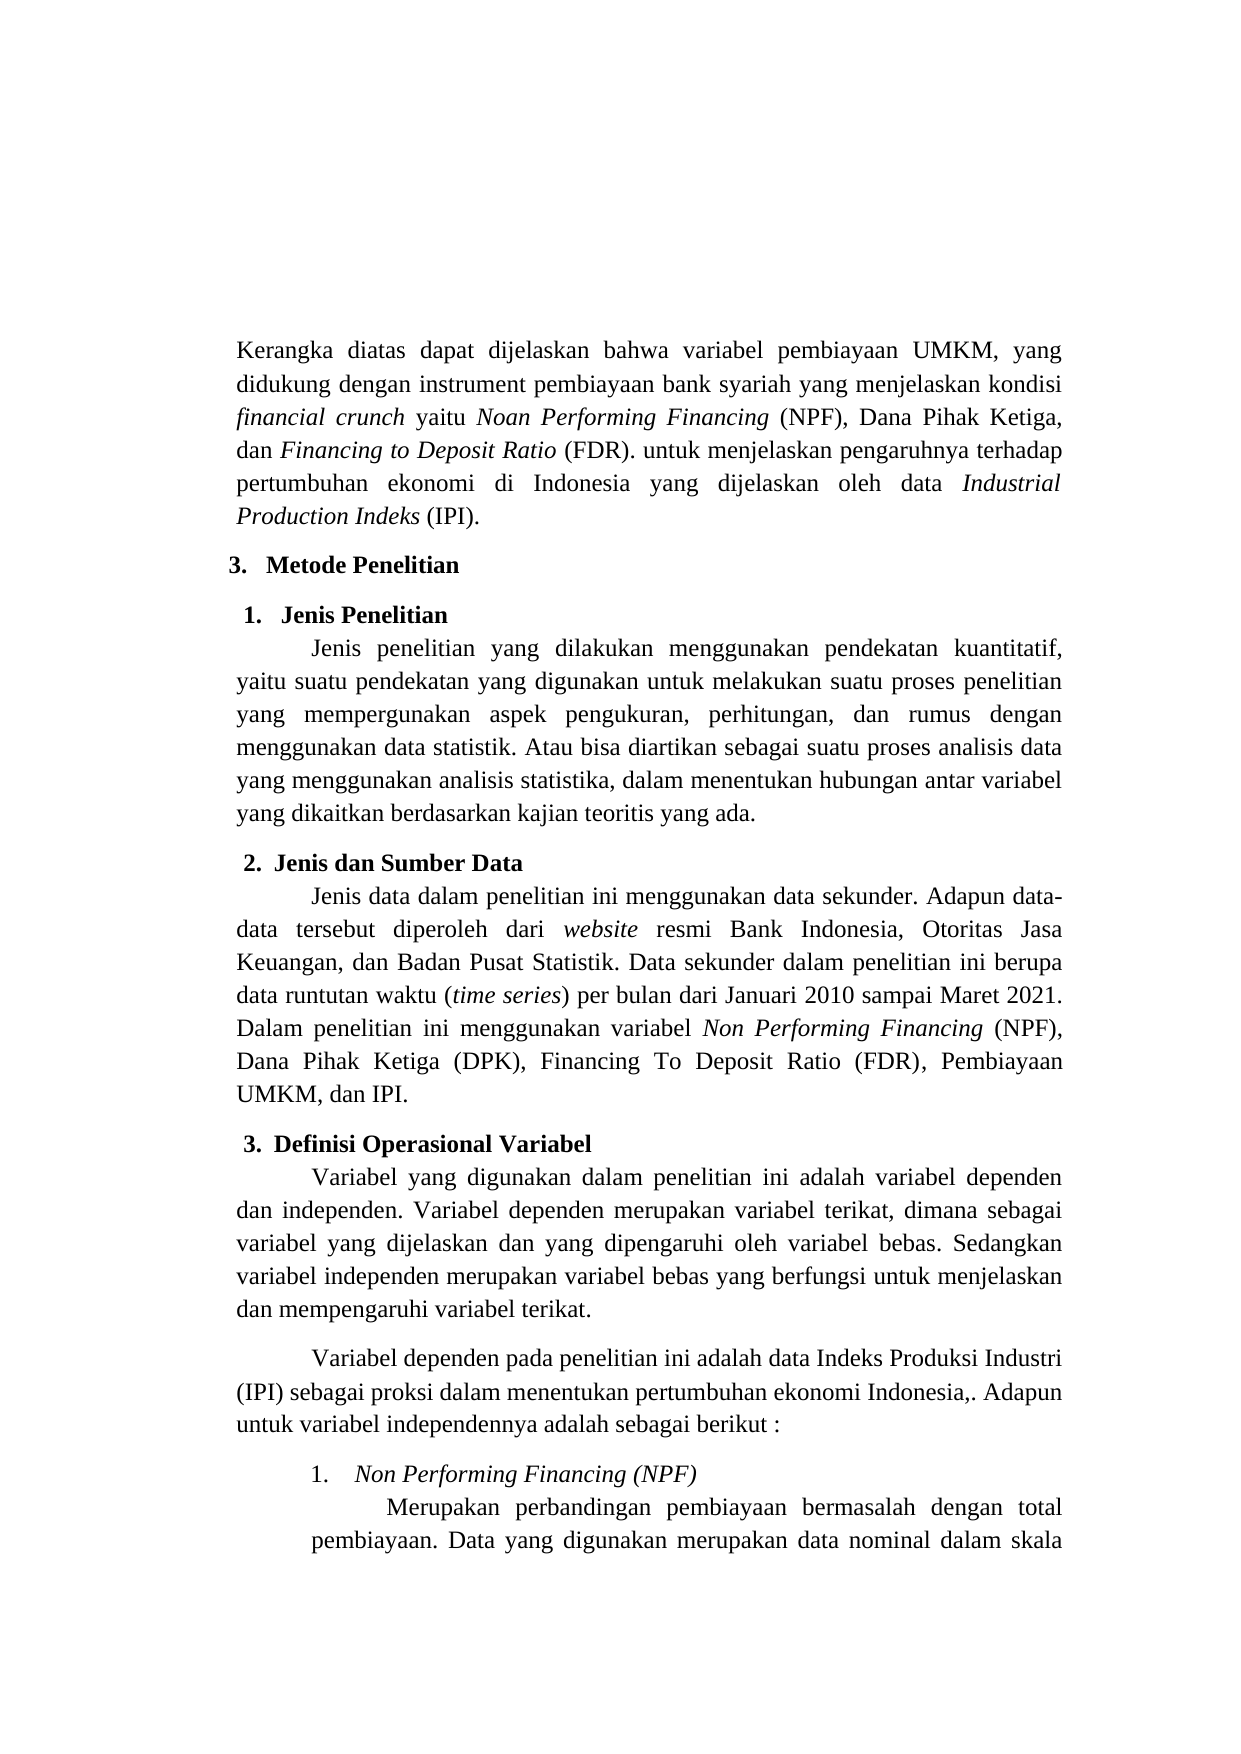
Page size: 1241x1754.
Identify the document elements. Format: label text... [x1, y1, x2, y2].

subtitle Definisi Operasional Variabel [243, 1129, 1063, 1157]
text Variabel yang digunakan dalam penelitian ini adalah variabel dependen dan independen. Variabel dependen merupakan variabel terikat, dimana sebagai variabel yang dijelaskan dan yang dipengaruhi oleh variabel bebas. Sedangkan variabel independen merupakan variabel bebas yang berfungsi untuk menjelaskan dan mempengaruhi variabel terikat. [236, 1162, 1063, 1323]
subtitle Jenis Penelitian [243, 600, 1063, 629]
subtitle Non Performing Financing (NPF) [310, 1459, 1063, 1488]
text Jenis penelitian yang dilakukan menggunakan pendekatan kuantitatif, yaitu suatu pendekatan yang digunakan untuk melakukan suatu proses penelitian yang mempergunakan aspek pengukuran, perhitungan, dan rumus dengan menggunakan data statistik. Atau bisa diartikan sebagai suatu proses analisis data yang menggunakan analisis statistika, dalam menentukan hubungan antar variabel yang dikaitkan berdasarkan kajian teoritis yang ada. [236, 633, 1063, 827]
text Jenis data dalam penelitian ini menggunakan data sekunder. Adapun data-data tersebut diperoleh dari website resmi Bank Indonesia, Otoritas Jasa Keuangan, dan Badan Pusat Statistik. Data sekunder dalam penelitian ini berupa data runtutan waktu (time series) per bulan dari Januari 2010 sampai Maret 2021. Dalam penelitian ini menggunakan variabel Non Performing Financing (NPF), Dana Pihak Ketiga (DPK), Financing To Deposit Ratio (FDR), Pembiayaan UMKM, dan IPI. [236, 881, 1063, 1108]
text Kerangka diatas dapat dijelaskan bahwa variabel pembiayaan UMKM, yang didukung dengan instrument pembiayaan bank syariah yang menjelaskan kondisi financial crunch yaitu Noan Performing Financing (NPF), Dana Pihak Ketiga, dan Financing to Deposit Ratio (FDR). untuk menjelaskan pengaruhnya terhadap pertumbuhan ekonomi di Indonesia yang dijelaskan oleh data Industrial Production Indeks (IPI). [236, 336, 1063, 529]
subtitle Jenis dan Sumber Data [243, 848, 1063, 877]
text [311, 1492, 1063, 1554]
list Metode Penelitian [228, 550, 1063, 579]
text Variabel dependen pada penelitian ini adalah data Indeks Produksi Industri (IPI) sebagai proksi dalam menentukan pertumbuhan ekonomi Indonesia,. Adapun untuk variabel independennya adalah sebagai berikut : [236, 1343, 1063, 1438]
